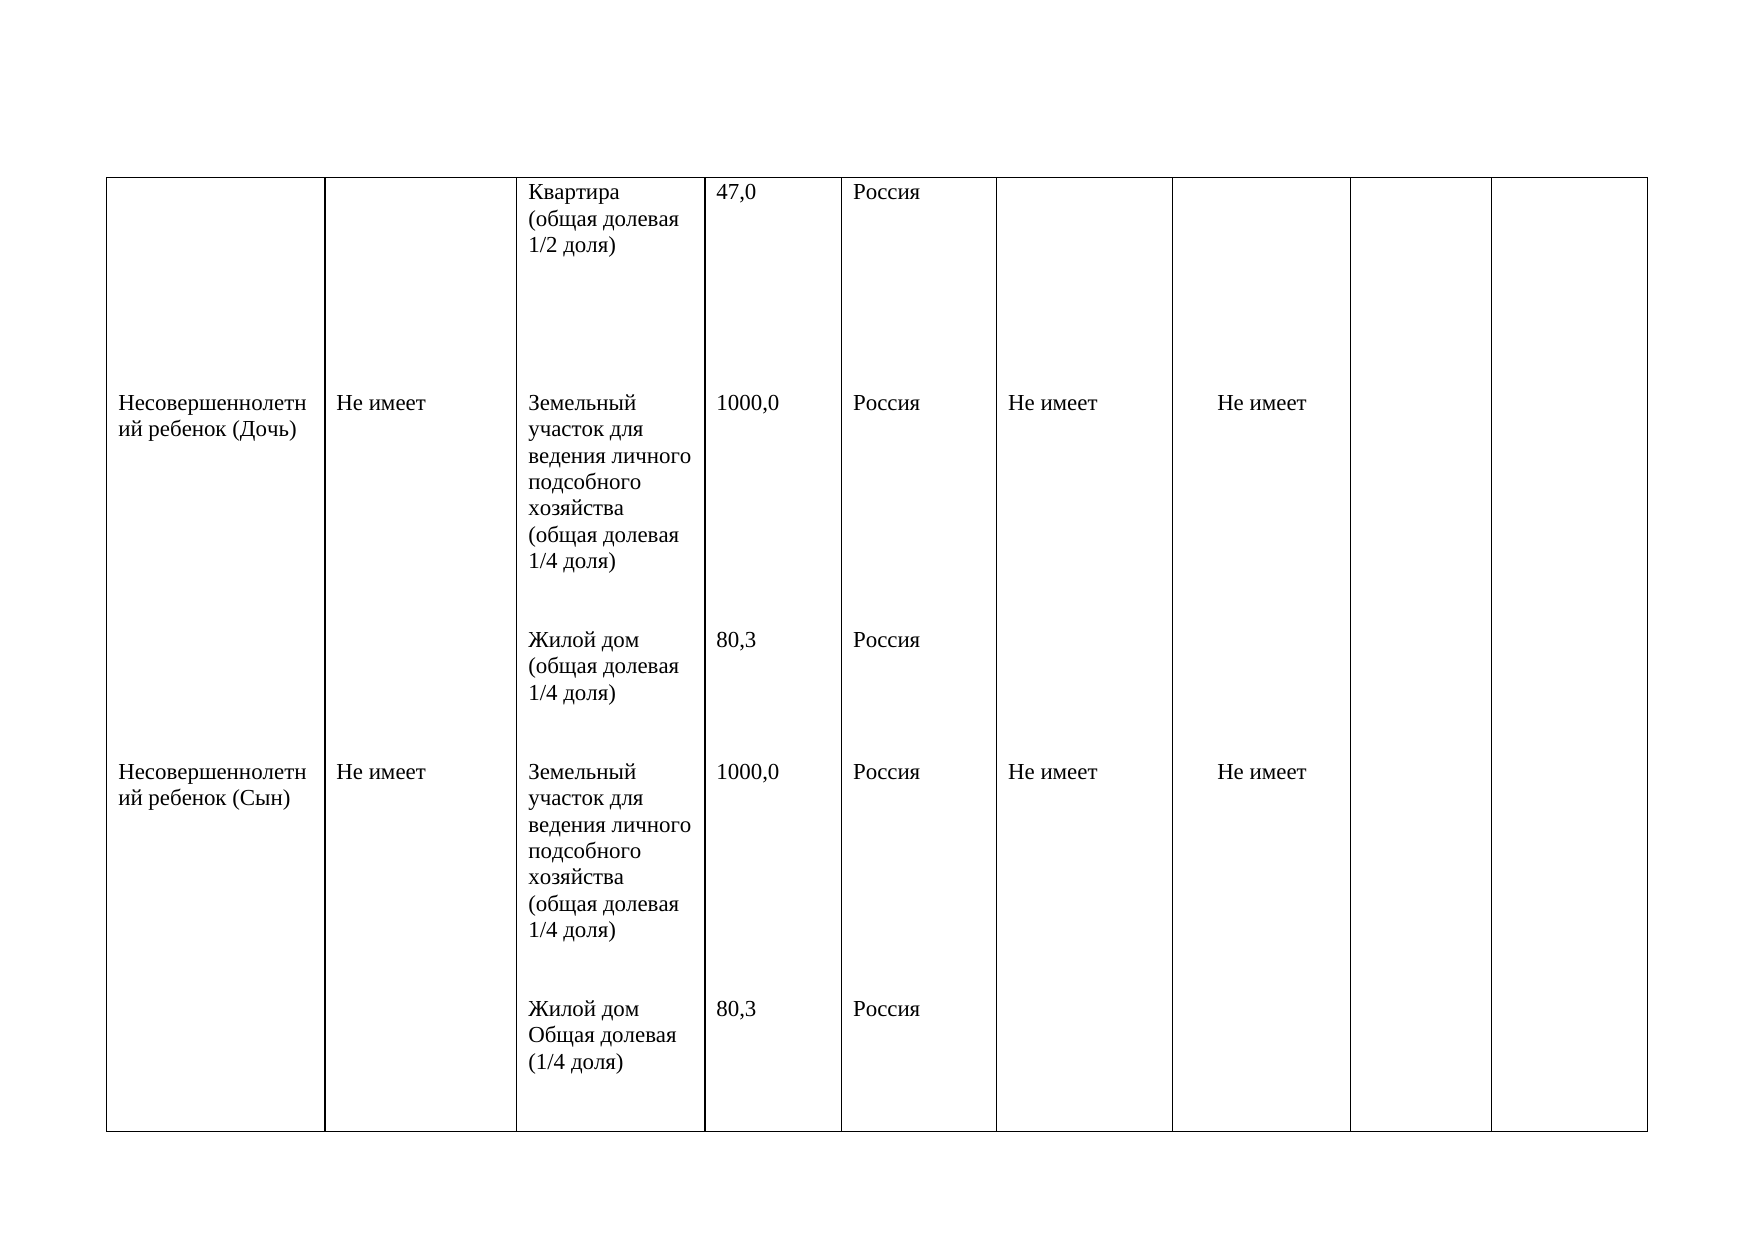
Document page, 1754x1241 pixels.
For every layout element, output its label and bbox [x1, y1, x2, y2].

table_cell [1351, 178, 1491, 1131]
table_cell [107, 178, 324, 1131]
table_cell [326, 178, 516, 1131]
table_cell [842, 178, 996, 1131]
table_cell [997, 178, 1172, 1131]
table_cell [517, 178, 704, 1131]
table_cell [706, 178, 841, 1131]
table_cell [1173, 178, 1350, 1131]
table_cell [1492, 178, 1647, 1131]
